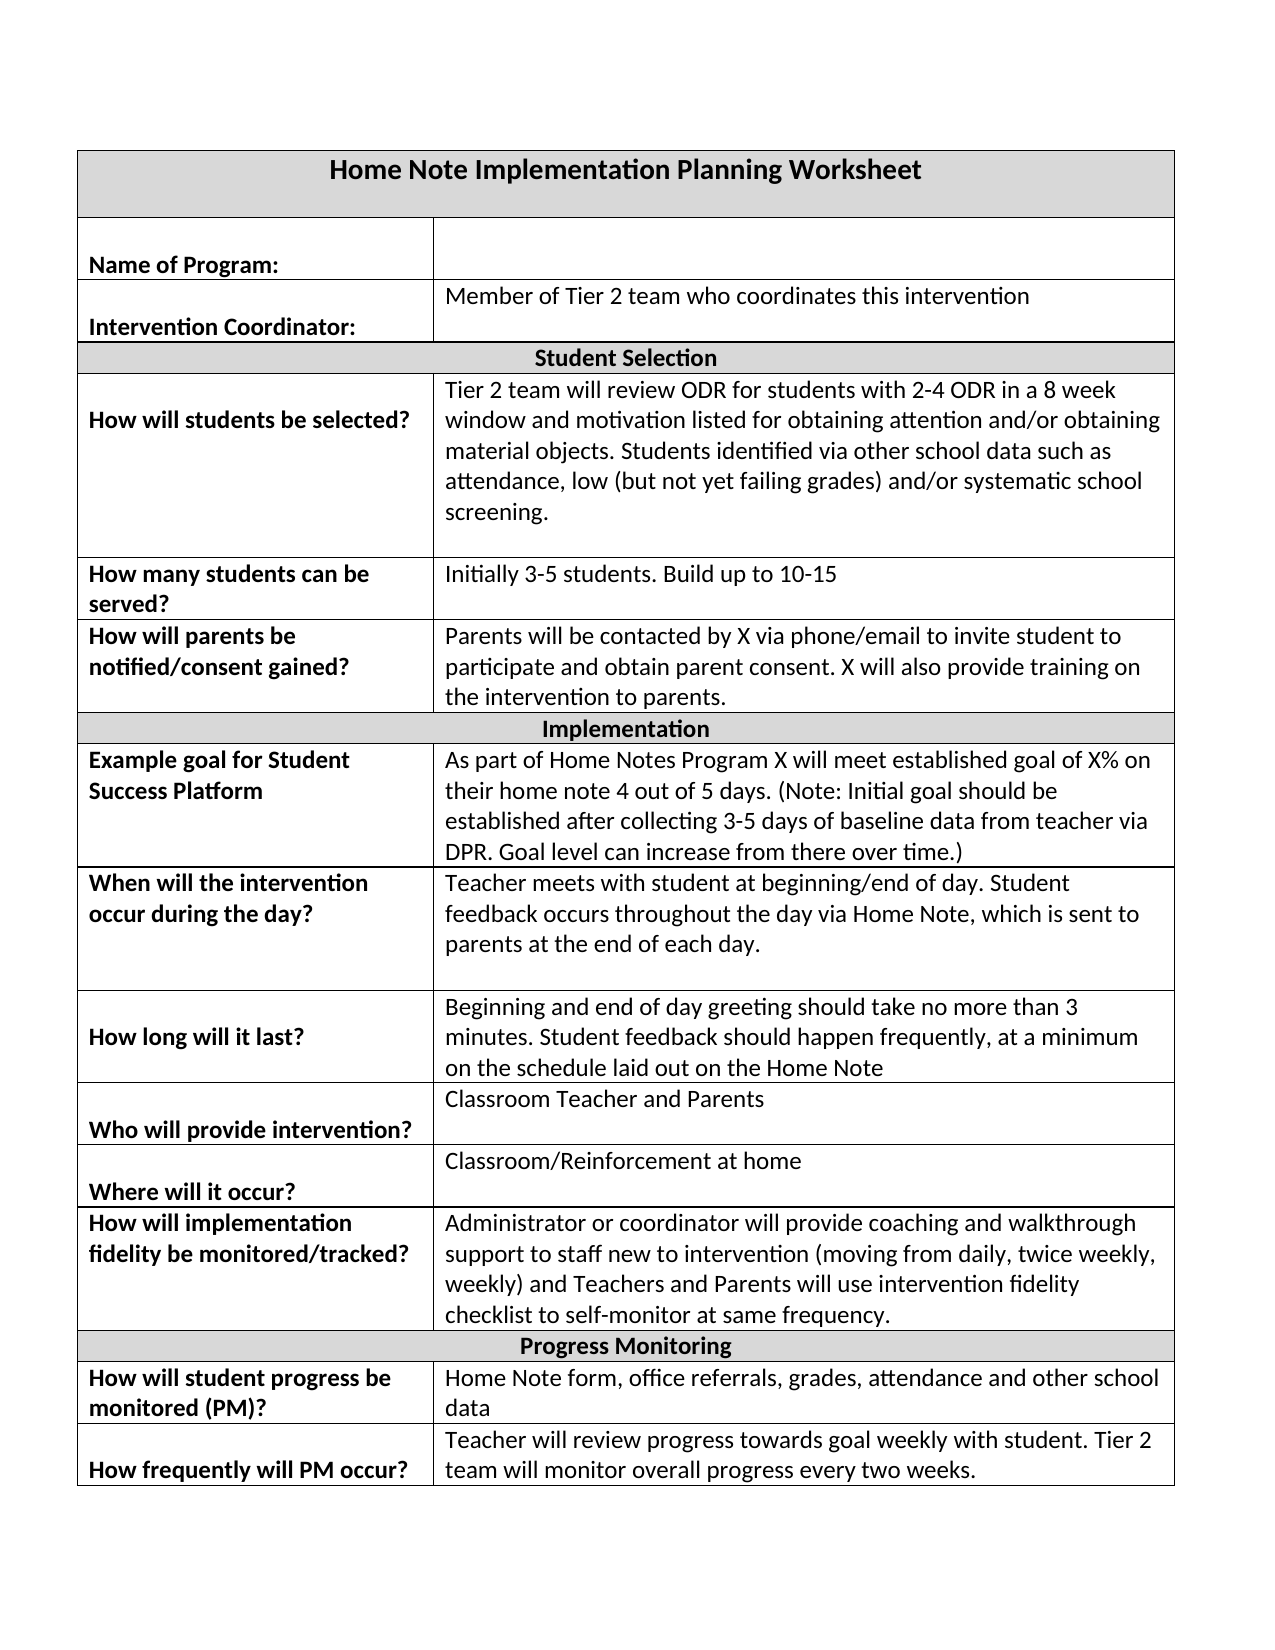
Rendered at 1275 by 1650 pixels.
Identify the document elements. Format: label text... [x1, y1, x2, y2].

table_cell Beginning and end of day greeting should take no more than 3 minutes. Student feedback should happen frequently, at a minimum on the schedule laid out on the Home Note [434, 991, 1174, 1082]
table_cell Example goal for Student Success Platform [78, 744, 433, 866]
table_cell Name of Program: [78, 218, 433, 279]
table_cell Implementation [78, 713, 1174, 743]
table_cell Student Selection [78, 343, 1174, 373]
table_cell Teacher meets with student at beginning/end of day. Student feedback occurs throughout the day via Home Note, which is sent to parents at the end of each day. [434, 868, 1174, 989]
table_cell How frequently will PM occur? [78, 1424, 433, 1485]
table_cell Parents will be contacted by X via phone/email to invite student to participate and obtain parent consent. X will also provide training on the intervention to parents. [434, 620, 1174, 712]
table_cell Classroom/Reinforcement at home [434, 1145, 1174, 1206]
table_cell Member of Tier 2 team who coordinates this intervention [434, 280, 1174, 341]
table_cell How will student progress be monitored (PM)? [78, 1362, 433, 1423]
table_cell Initially 3-5 students. Build up to 10-15 [434, 558, 1174, 619]
table_cell When will the intervention occur during the day? [78, 868, 433, 989]
table_cell Home Note form, office referrals, grades, attendance and other school data [434, 1362, 1174, 1423]
table_cell Progress Monitoring [78, 1331, 1174, 1361]
table_cell How many students can be served? [78, 558, 433, 619]
table_cell Classroom Teacher and Parents [434, 1083, 1174, 1144]
table_cell Intervention Coordinator: [78, 280, 433, 341]
table_cell Tier 2 team will review ODR for students with 2-4 ODR in a 8 week window and motivation listed for obtaining attention and/or obtaining material objects. Students identified via other school data such as attendance, low (but not yet failing grades) and/or systematic school screening. [434, 374, 1174, 557]
table_cell [434, 218, 1174, 279]
table_cell Administrator or coordinator will provide coaching and walkthrough support to staff new to intervention (moving from daily, twice weekly, weekly) and Teachers and Parents will use intervention fidelity checklist to self-monitor at same frequency. [434, 1208, 1174, 1329]
table_cell Teacher will review progress towards goal weekly with student. Tier 2 team will monitor overall progress every two weeks. [434, 1424, 1174, 1485]
table_cell How will students be selected? [78, 374, 433, 557]
table_cell How will implementation fidelity be monitored/tracked? [78, 1208, 433, 1329]
table_header Home Note Implementation Planning Worksheet [78, 151, 1174, 217]
table_cell How long will it last? [78, 991, 433, 1082]
table_cell Who will provide intervention? [78, 1083, 433, 1144]
table_cell As part of Home Notes Program X will meet established goal of X% on their home note 4 out of 5 days. (Note: Initial goal should be established after collecting 3-5 days of baseline data from teacher via DPR. Goal level can increase from there over time.) [434, 744, 1174, 866]
table_cell How will parents be notified/consent gained? [78, 620, 433, 712]
table_cell Where will it occur? [78, 1145, 433, 1206]
